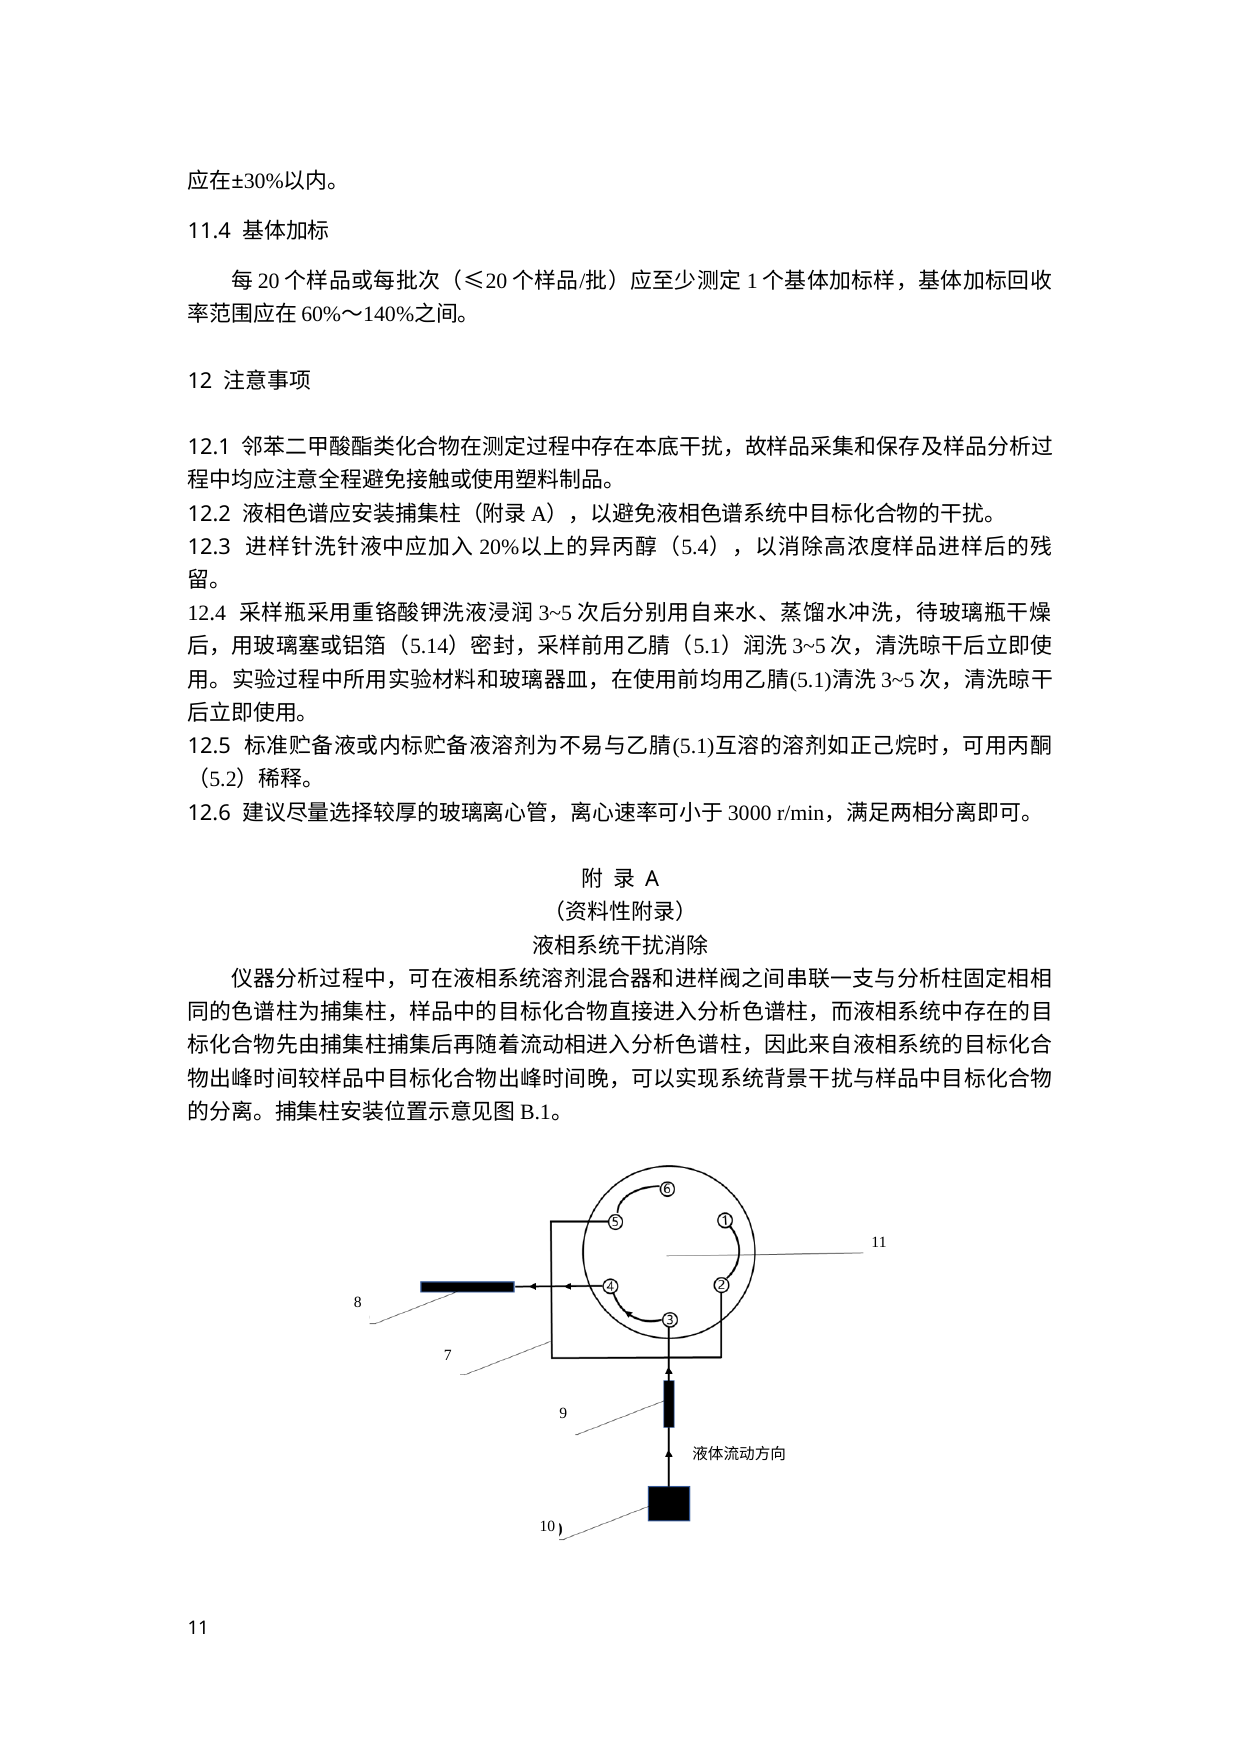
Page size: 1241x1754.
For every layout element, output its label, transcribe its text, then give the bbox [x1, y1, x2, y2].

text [187, 162, 1053, 196]
picture [340, 1159, 900, 1546]
text 12.1 邻苯二甲酸酯类化合物在测定过程中存在本底干扰，故样品采集和保存及样品分析过程中均应注意全程避免接触或使用塑料制品。 [187, 428, 1053, 495]
text 12.6 建议尽量选择较厚的玻璃离心管，离心速率可小于3000 r/min，满足两相分离即可。 [187, 794, 1053, 827]
subtitle 11.4 基体加标 [187, 212, 1053, 246]
text 12.4 采样瓶采用重铬酸钾洗液浸润3~5次后分别用自来水、蒸馏水冲洗，待玻璃瓶干燥后，用玻璃塞或铝箔（5.14）密封，采样前用乙腈（5.1）润洗3~5次，清洗晾干后立即使用。实验过程中所用实验材料和玻璃器皿，在使用前均用乙腈(5.1)清洗3~5次，清洗晾干后立即使用。 [187, 594, 1053, 727]
text 12.2 液相色谱应安装捕集柱（附录A），以避免液相色谱系统中目标化合物的干扰。 [187, 495, 1053, 528]
subtitle 附 录 A （资料性附录） 液相系统干扰消除 [187, 860, 1053, 960]
text 仪器分析过程中，可在液相系统溶剂混合器和进样阀之间串联一支与分析柱固定相相同的色谱柱为捕集柱，样品中的目标化合物直接进入分析色谱柱，而液相系统中存在的目标化合物先由捕集柱捕集后再随着流动相进入分析色谱柱，因此来自液相系统的目标化合物出峰时间较样品中目标化合物出峰时间晚，可以实现系统背景干扰与样品中目标化合物的分离。捕集柱安装位置示意见图B.1。 [187, 960, 1053, 1126]
subtitle 12.5 标准贮备液或内标贮备液溶剂为不易与乙腈(5.1)互溶的溶剂如正己烷时，可用丙酮（5.2）稀释。 [187, 727, 1053, 794]
text 12.3 进样针洗针液中应加入20%以上的异丙醇（5.4），以消除高浓度样品进样后的残留。 [187, 528, 1053, 594]
text 12 注意事项 [187, 362, 1053, 395]
text 每20个样品或每批次（≤20个样品/批）应至少测定1个基体加标样，基体加标回收率范围应在60%～140%之间。 [187, 262, 1053, 328]
